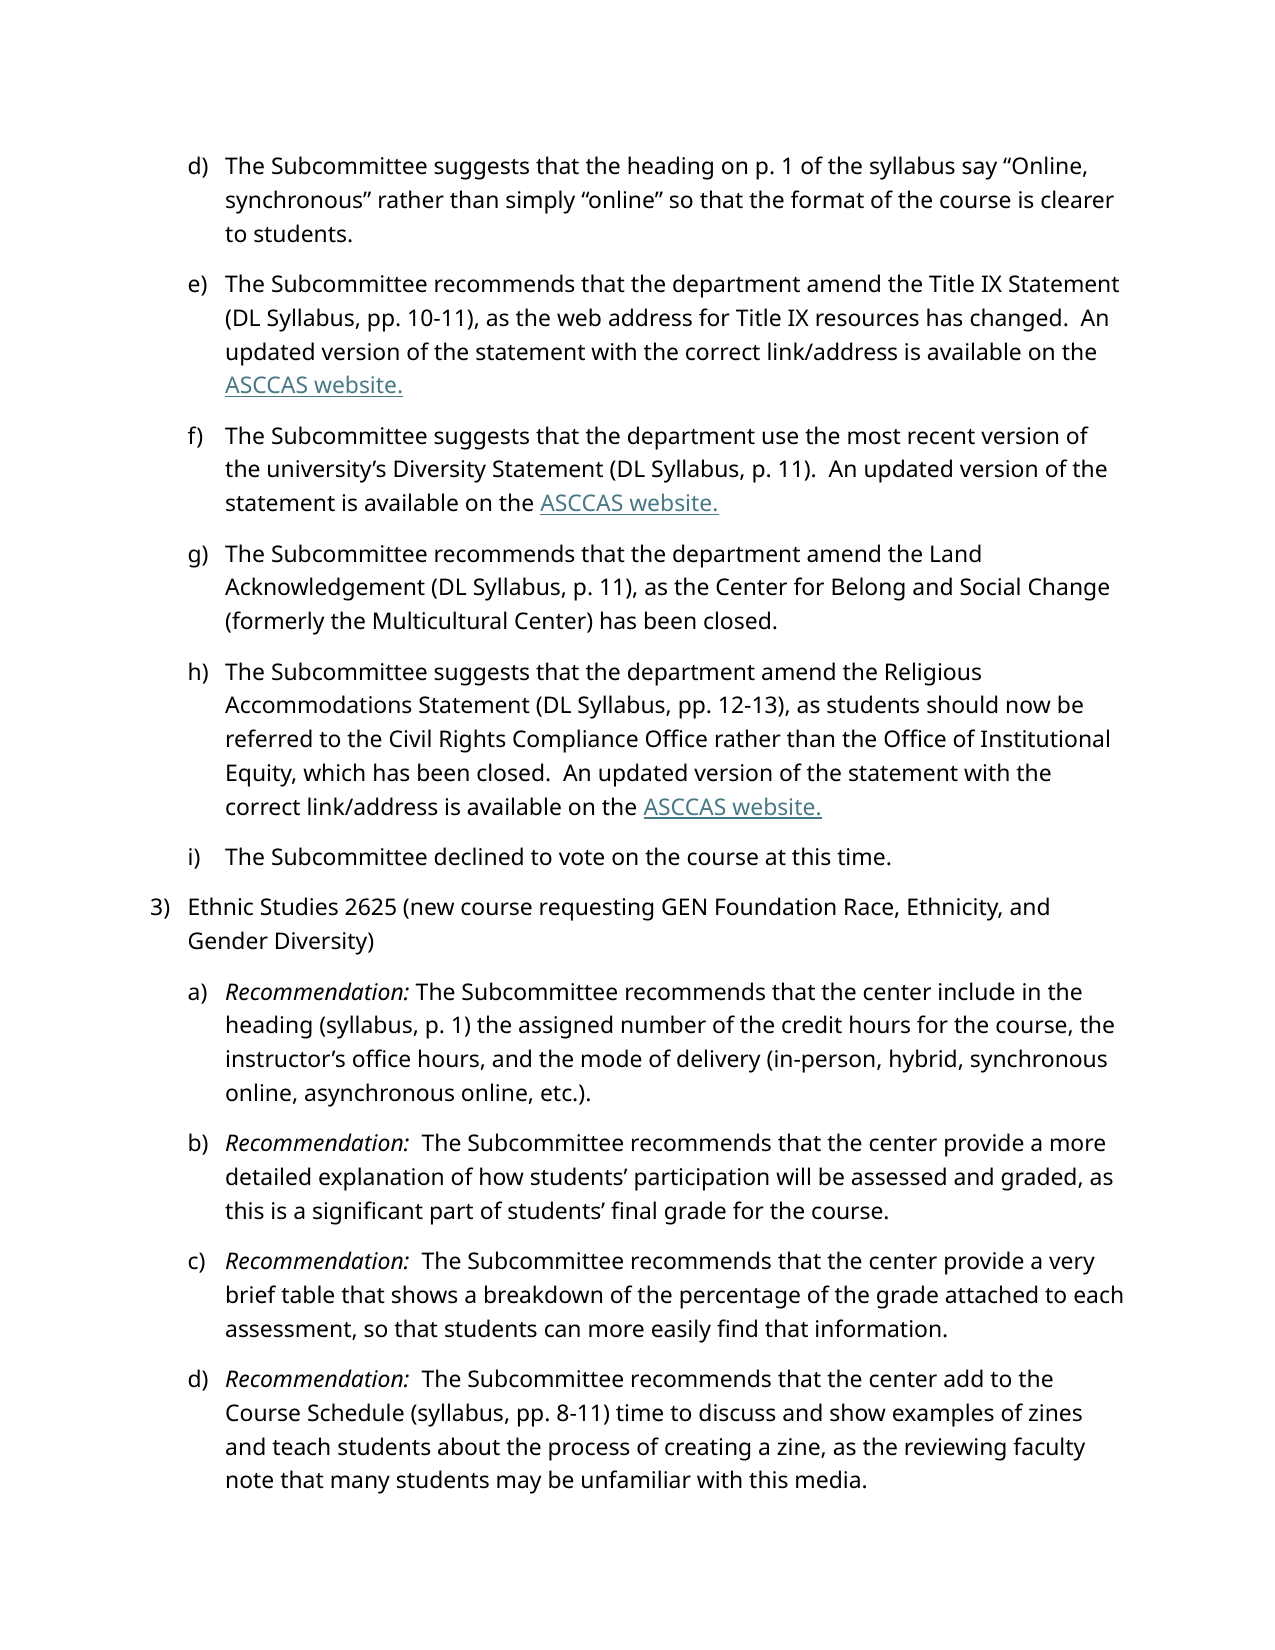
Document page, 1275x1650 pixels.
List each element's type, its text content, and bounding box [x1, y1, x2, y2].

list The Subcommittee suggests that the department use the most recent version of the university’s Diversity Statement (DL Syllabus, p. 11). An updated version of the statement is available on the ASCCAS website. [187, 419, 1125, 518]
list The Subcommittee recommends that the department amend the Title IX Statement (DL Syllabus, pp. 10-11), as the web address for Title IX resources has changed. An updated version of the statement with the correct link/address is available on the ASCCAS website. [187, 268, 1125, 400]
list Recommendation: The Subcommittee recommends that the center add to the Course Schedule (syllabus, pp. 8-11) time to discuss and show examples of zines and teach students about the process of creating a zine, as the reviewing faculty note that many students may be unfamiliar with this media. [187, 1363, 1125, 1495]
list Recommendation: The Subcommittee recommends that the center provide a more detailed explanation of how students’ participation will be assessed and graded, as this is a significant part of students’ final grade for the course. [187, 1127, 1125, 1226]
list Ethnic Studies 2625 (new course requesting GEN Foundation Race, Ethnicity, and Gender Diversity) [150, 891, 1125, 956]
list The Subcommittee recommends that the department amend the Land Acknowledgement (DL Syllabus, p. 11), as the Center for Belong and Social Change (formerly the Multicultural Center) has been closed. [187, 537, 1125, 636]
list The Subcommittee suggests that the heading on p. 1 of the syllabus say “Online, synchronous” rather than simply “online” so that the format of the course is clearer to students. [187, 150, 1125, 249]
list Recommendation: The Subcommittee recommends that the center provide a very brief table that shows a breakdown of the percentage of the grade attached to each assessment, so that students can more easily find that information. [187, 1245, 1125, 1344]
list The Subcommittee suggests that the department amend the Religious Accommodations Statement (DL Syllabus, pp. 12-13), as students should now be referred to the Civil Rights Compliance Office rather than the Office of Institutional Equity, which has been closed. An updated version of the statement with the correct link/address is available on the ASCCAS website. [187, 655, 1125, 822]
list Recommendation: The Subcommittee recommends that the center include in the heading (syllabus, p. 1) the assigned number of the credit hours for the course, the instructor’s office hours, and the mode of delivery (in-person, hybrid, synchronous online, asynchronous online, etc.). [187, 975, 1125, 1108]
list The Subcommittee declined to vote on the course at this time. [187, 841, 1125, 872]
